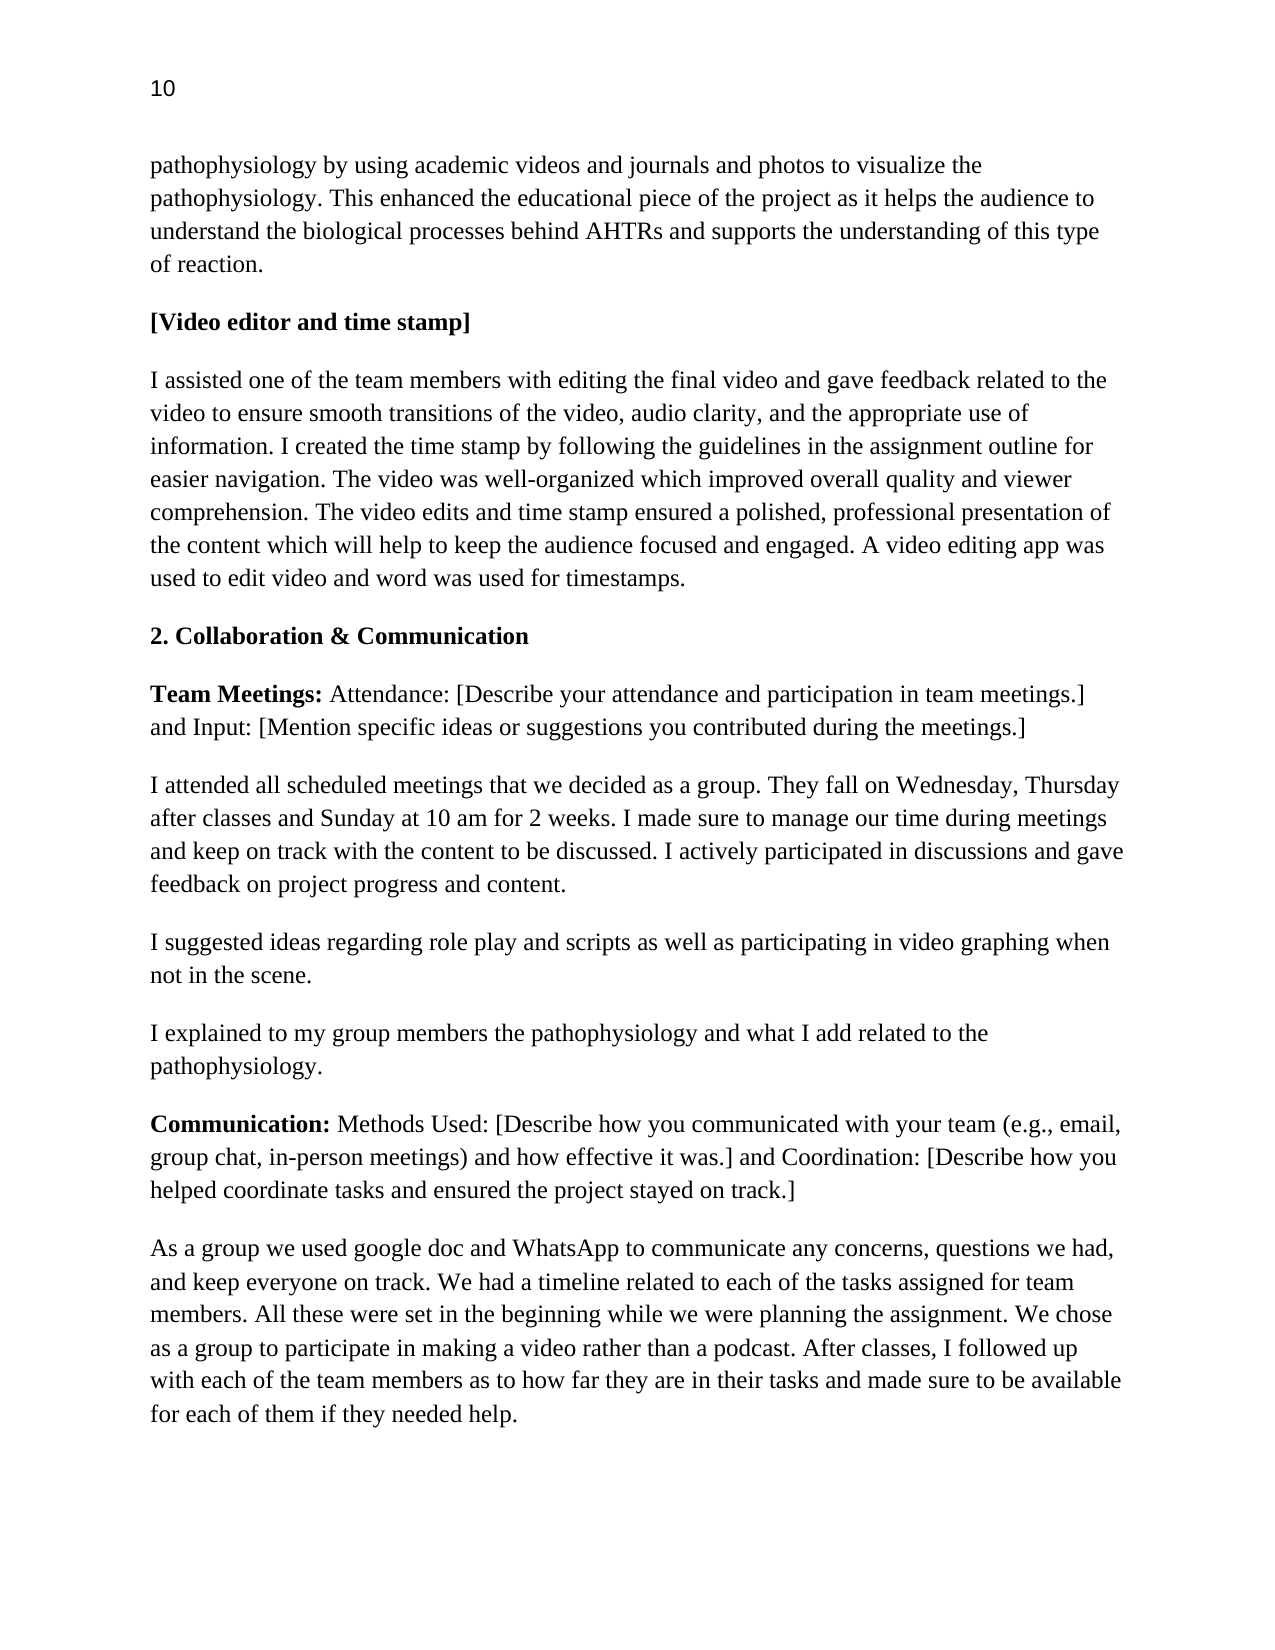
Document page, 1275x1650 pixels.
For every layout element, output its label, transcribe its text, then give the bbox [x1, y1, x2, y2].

text I explained to my group members the pathophysiology and what I add related to the pathophysiology. [150, 1018, 1125, 1080]
text Communication: Methods Used: [Describe how you communicated with your team (e.g., email, group chat, in-person meetings) and how effective it was.] and Coordination: [Describe how you helped coordinate tasks and ensured the project stayed on track.] [150, 1109, 1125, 1204]
text I suggested ideas regarding role play and scripts as well as participating in video graphing when not in the scene. [150, 927, 1125, 989]
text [150, 150, 1125, 278]
text [Video editor and time stamp] [150, 307, 1125, 336]
text As a group we used google doc and WhatsApp to communicate any concerns, questions we had, and keep everyone on track. We had a timeline related to each of the tasks assigned for team members. All these were set in the beginning while we were planning the assignment. We chose as a group to participate in making a video rather than a podcast. After classes, I followed up with each of the team members as to how far they are in their tasks and made sure to be available for each of them if they needed help. [150, 1233, 1125, 1427]
text 2. Collaboration & Communication [150, 621, 1125, 650]
text I assisted one of the team members with editing the final video and gave feedback related to the video to ensure smooth transitions of the video, audio clarity, and the appropriate use of information. I created the time stamp by following the guidelines in the assignment outline for easier navigation. The video was well-organized which improved overall quality and viewer comprehension. The video edits and time stamp ensured a polished, professional presentation of the content which will help to keep the audience focused and engaged. A video editing app was used to edit video and word was used for timestamps. [150, 365, 1125, 592]
text I attended all scheduled meetings that we decided as a group. They fall on Wednesday, Thursday after classes and Sunday at 10 am for 2 weeks. I made sure to manage our time during meetings and keep on track with the content to be discussed. I actively participated in discussions and gave feedback on project progress and content. [150, 770, 1125, 898]
text Team Meetings: Attendance: [Describe your attendance and participation in team meetings.] and Input: [Mention specific ideas or suggestions you contributed during the meetings.] [150, 679, 1125, 741]
